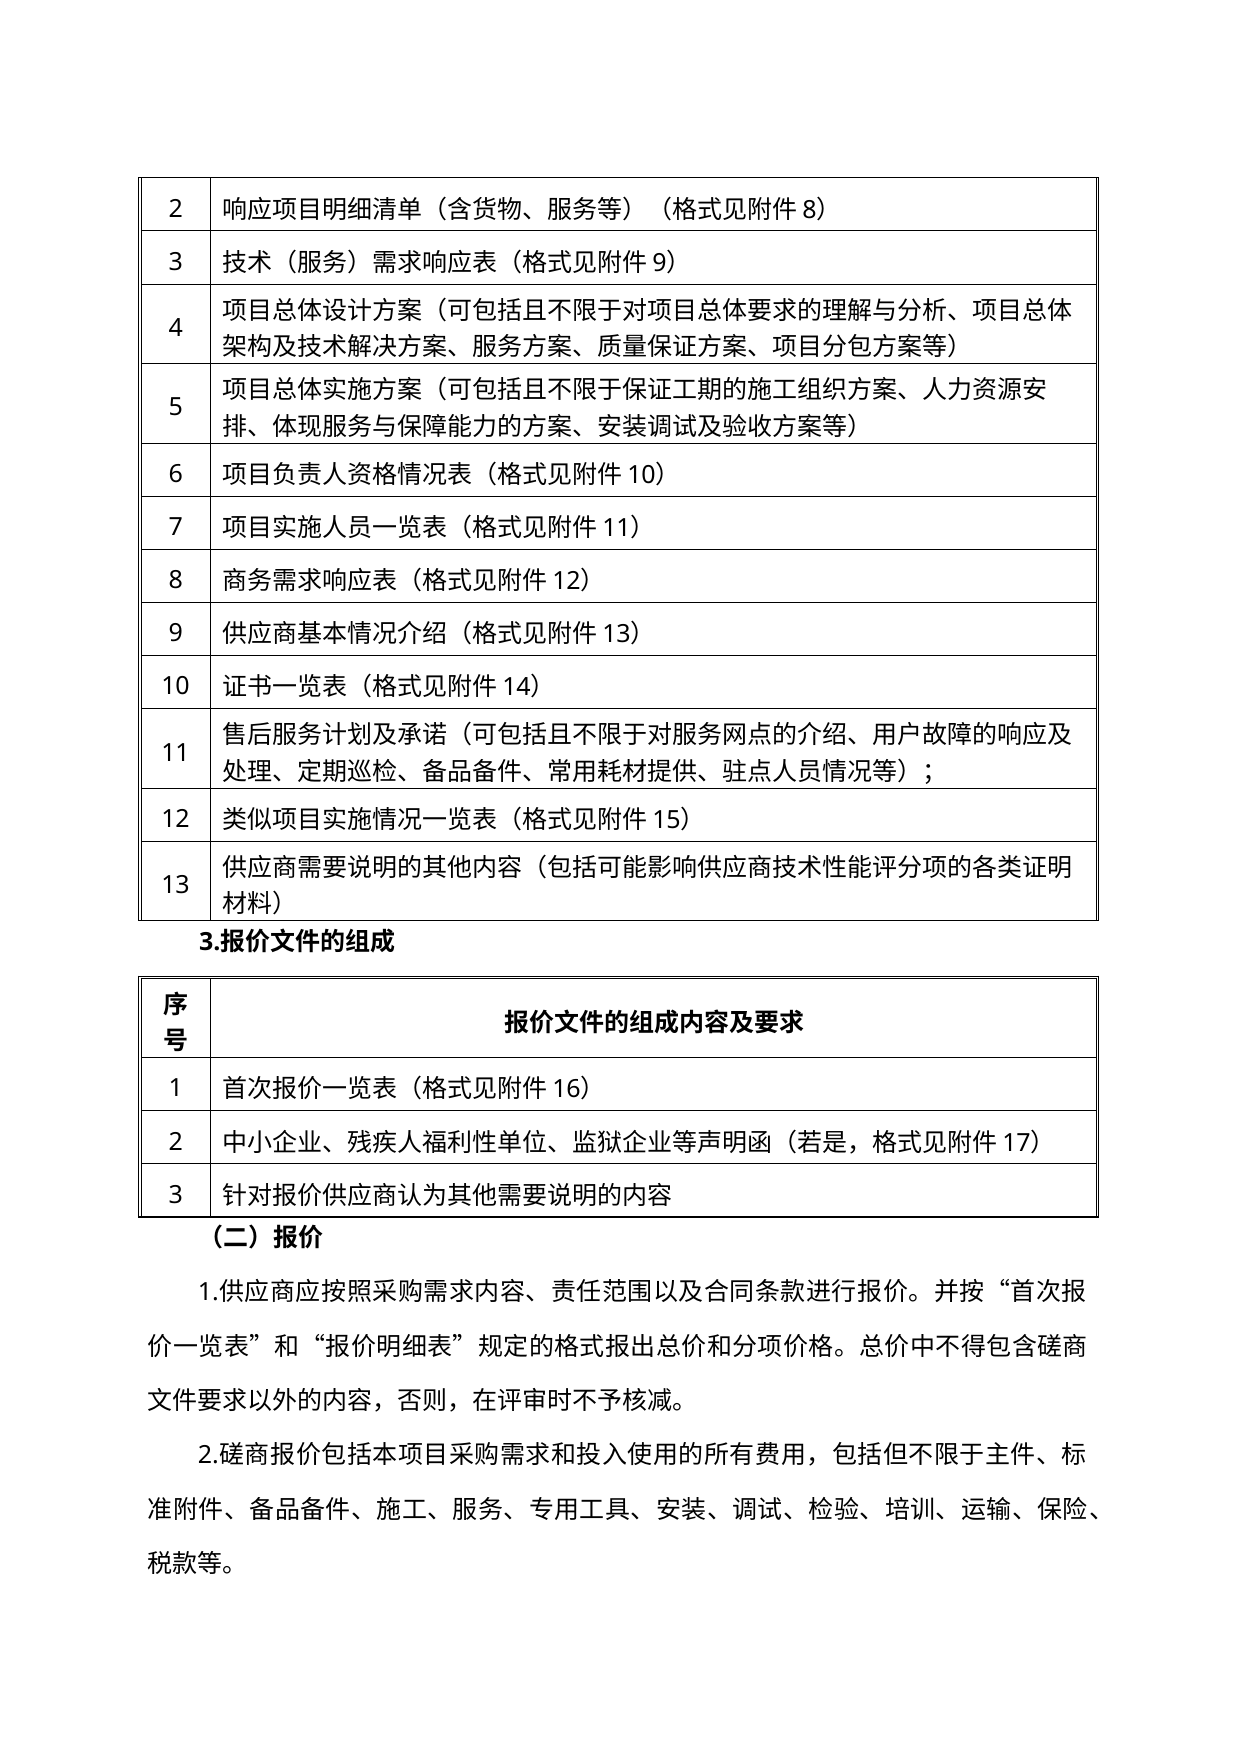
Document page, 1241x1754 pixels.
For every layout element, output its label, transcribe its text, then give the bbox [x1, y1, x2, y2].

table_cell 项目实施人员一览表（格式见附件11） [211, 497, 1096, 549]
table_cell 响应项目明细清单（含货物、服务等）（格式见附件8） [211, 178, 1096, 230]
text 1.供应商应按照采购需求内容、责任范围以及合同条款进行报价。并按“首次报价一览表”和“报价明细表”规定的格式报出总价和分项价格。总价中不得包含磋商文件要求以外的内容，否则，在评审时不予核减。 [148, 1272, 1089, 1417]
table_cell 类似项目实施情况一览表（格式见附件15） [211, 789, 1096, 841]
table_cell 2 [142, 178, 210, 230]
table_cell 7 [142, 497, 210, 549]
table_cell 商务需求响应表（格式见附件12） [211, 550, 1096, 602]
table_cell 针对报价供应商认为其他需要说明的内容 [211, 1164, 1096, 1216]
table_cell 售后服务计划及承诺（可包括且不限于对服务网点的介绍、用户故障的响应及处理、定期巡检、备品备件、常用耗材提供、驻点人员情况等）； [211, 709, 1096, 787]
table_header 报价文件的组成内容及要求 [211, 979, 1096, 1057]
table_cell 3 [142, 1164, 210, 1216]
table_cell 5 [142, 364, 210, 442]
table_cell 10 [142, 656, 210, 708]
table_cell 首次报价一览表（格式见附件16） [211, 1058, 1096, 1110]
table_cell 技术（服务）需求响应表（格式见附件9） [211, 231, 1096, 283]
table_cell 1 [142, 1058, 210, 1110]
table_cell 证书一览表（格式见附件14） [211, 656, 1096, 708]
table_cell 中小企业、残疾人福利性单位、监狱企业等声明函（若是，格式见附件17） [211, 1111, 1096, 1163]
table_cell 项目总体实施方案（可包括且不限于保证工期的施工组织方案、人力资源安排、体现服务与保障能力的方案、安装调试及验收方案等） [211, 364, 1096, 442]
table_cell 12 [142, 789, 210, 841]
text 2.磋商报价包括本项目采购需求和投入使用的所有费用，包括但不限于主件、标准附件、备品备件、施工、服务、专用工具、安装、调试、检验、培训、运输、保险、税款等。 [148, 1435, 1089, 1580]
table_cell 8 [142, 550, 210, 602]
table_cell 供应商基本情况介绍（格式见附件13） [211, 603, 1096, 655]
table_cell 9 [142, 603, 210, 655]
text 3.报价文件的组成 [192, 921, 1089, 957]
table_cell 2 [142, 1111, 210, 1163]
table_cell 11 [142, 709, 210, 787]
table_cell 4 [142, 285, 210, 363]
table_cell 项目负责人资格情况表（格式见附件10） [211, 444, 1096, 496]
table_cell 6 [142, 444, 210, 496]
text （二）报价 [148, 1218, 1089, 1254]
table_cell 供应商需要说明的其他内容（包括可能影响供应商技术性能评分项的各类证明材料） [211, 842, 1096, 920]
table_header 序号 [142, 979, 210, 1057]
table_cell 项目总体设计方案（可包括且不限于对项目总体要求的理解与分析、项目总体架构及技术解决方案、服务方案、质量保证方案、项目分包方案等） [211, 285, 1096, 363]
table_cell 13 [142, 842, 210, 920]
table_cell 3 [142, 231, 210, 283]
